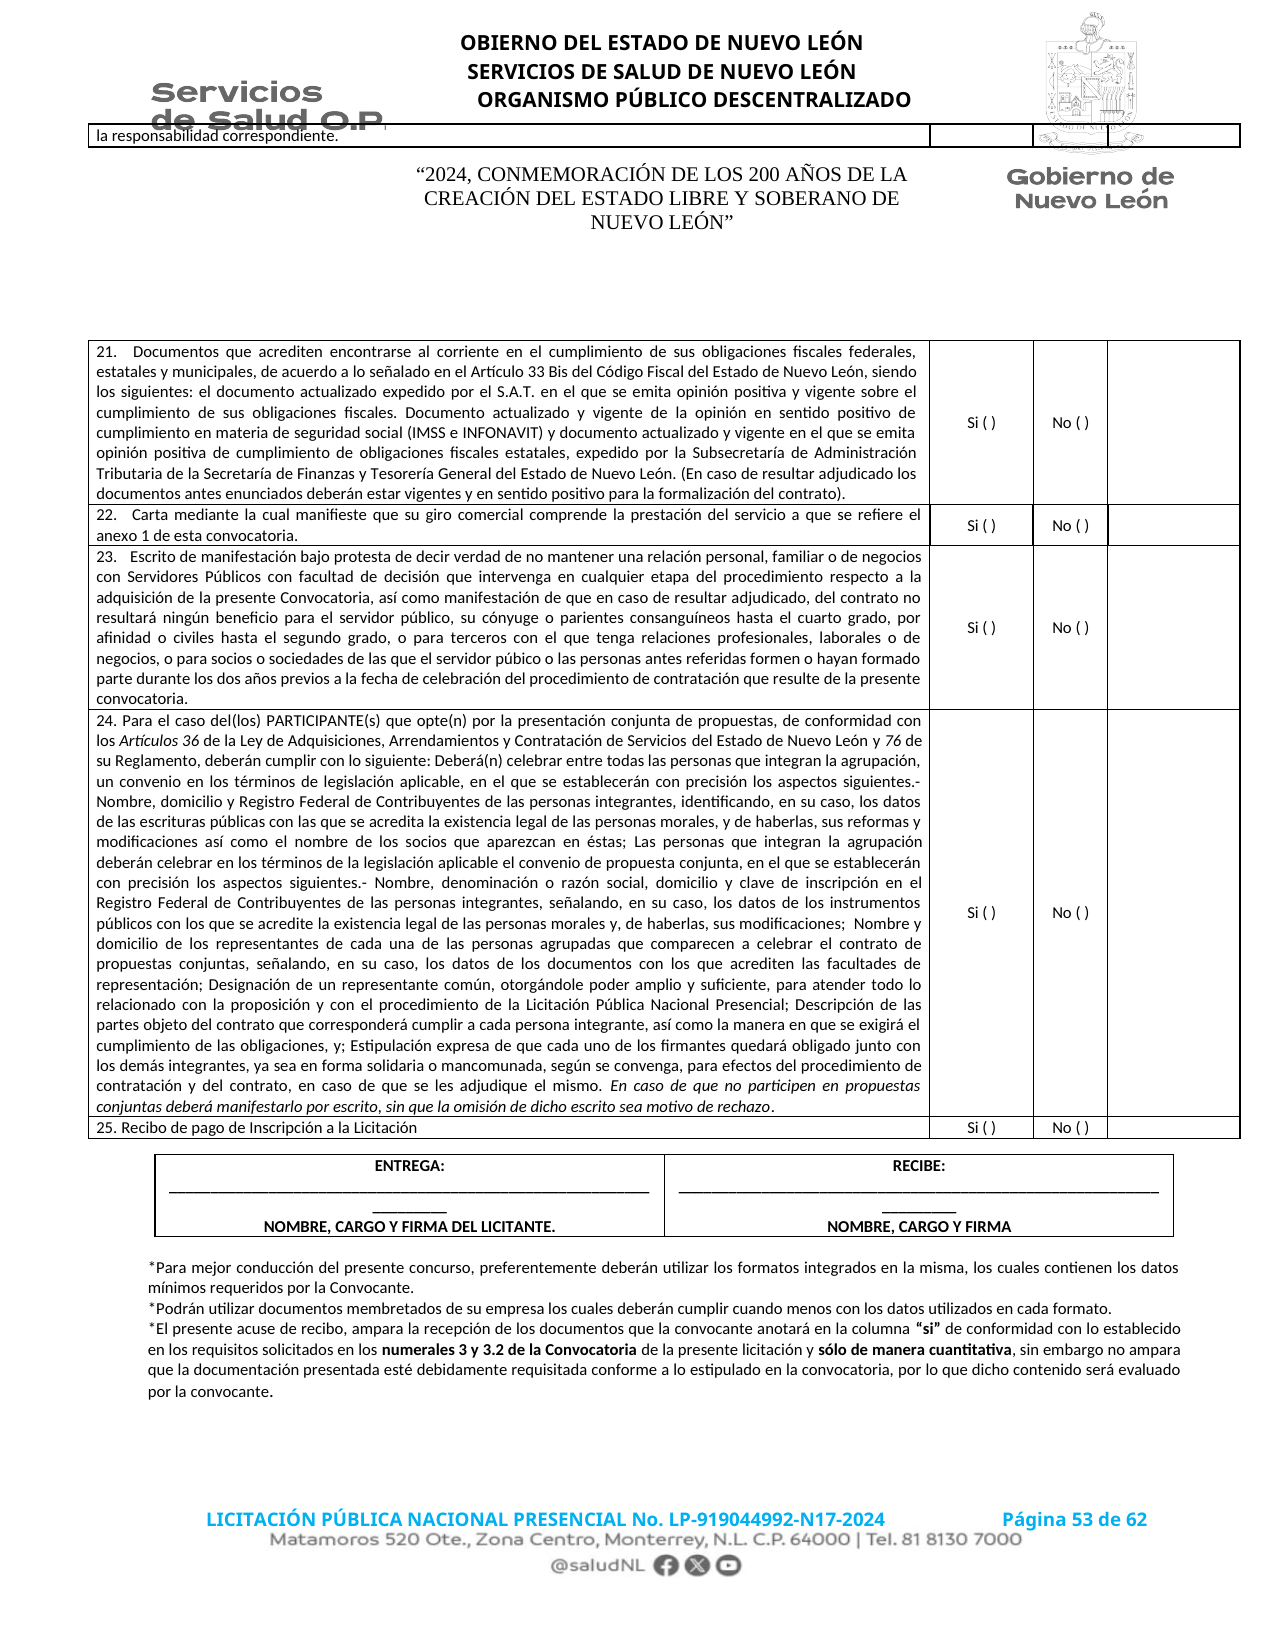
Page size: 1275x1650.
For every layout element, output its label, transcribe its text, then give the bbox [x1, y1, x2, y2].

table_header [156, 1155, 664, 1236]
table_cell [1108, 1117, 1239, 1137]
picture [7, 1508, 1275, 1595]
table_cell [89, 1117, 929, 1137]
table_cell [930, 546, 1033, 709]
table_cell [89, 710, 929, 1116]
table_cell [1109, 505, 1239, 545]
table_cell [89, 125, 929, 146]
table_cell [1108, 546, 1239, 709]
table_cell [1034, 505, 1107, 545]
text *Para mejor conducción del presente concurso, preferentemente deberán utilizar los formatos integrados en la misma, los cuales contienen los datos mínimos requeridos por la Convocante. [148, 1257, 1181, 1298]
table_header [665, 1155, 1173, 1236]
picture [291, 1515, 296, 1523]
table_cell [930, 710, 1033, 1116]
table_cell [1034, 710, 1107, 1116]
picture [991, 148, 1190, 224]
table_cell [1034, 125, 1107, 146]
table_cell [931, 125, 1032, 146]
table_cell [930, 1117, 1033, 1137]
text *El presente acuse de recibo, ampara la recepción de los documentos que la convocante anotará en la columna “si” de conformidad con lo establecido en los requisitos solicitados en los numerales 3 y 3.2 de la Convocatoria de la presente licitación y sólo de manera cuantitativa, sin embargo no ampara que la documentación presentada esté debidamente requisitada conforme a lo estipulado en la convocatoria, por lo que dicho contenido será evaluado por la convocante. [148, 1318, 1181, 1402]
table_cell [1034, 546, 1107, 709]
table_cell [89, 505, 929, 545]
text *Podrán utilizar documentos membretados de su empresa los cuales deberán cumplir cuando menos con los datos utilizados en cada formato. [148, 1298, 1181, 1318]
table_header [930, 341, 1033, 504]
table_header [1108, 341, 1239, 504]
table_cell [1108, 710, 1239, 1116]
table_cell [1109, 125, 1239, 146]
picture [147, 75, 385, 123]
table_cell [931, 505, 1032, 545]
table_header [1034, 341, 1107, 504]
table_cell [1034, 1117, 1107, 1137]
picture [991, 0, 1190, 123]
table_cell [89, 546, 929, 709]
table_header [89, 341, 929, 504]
